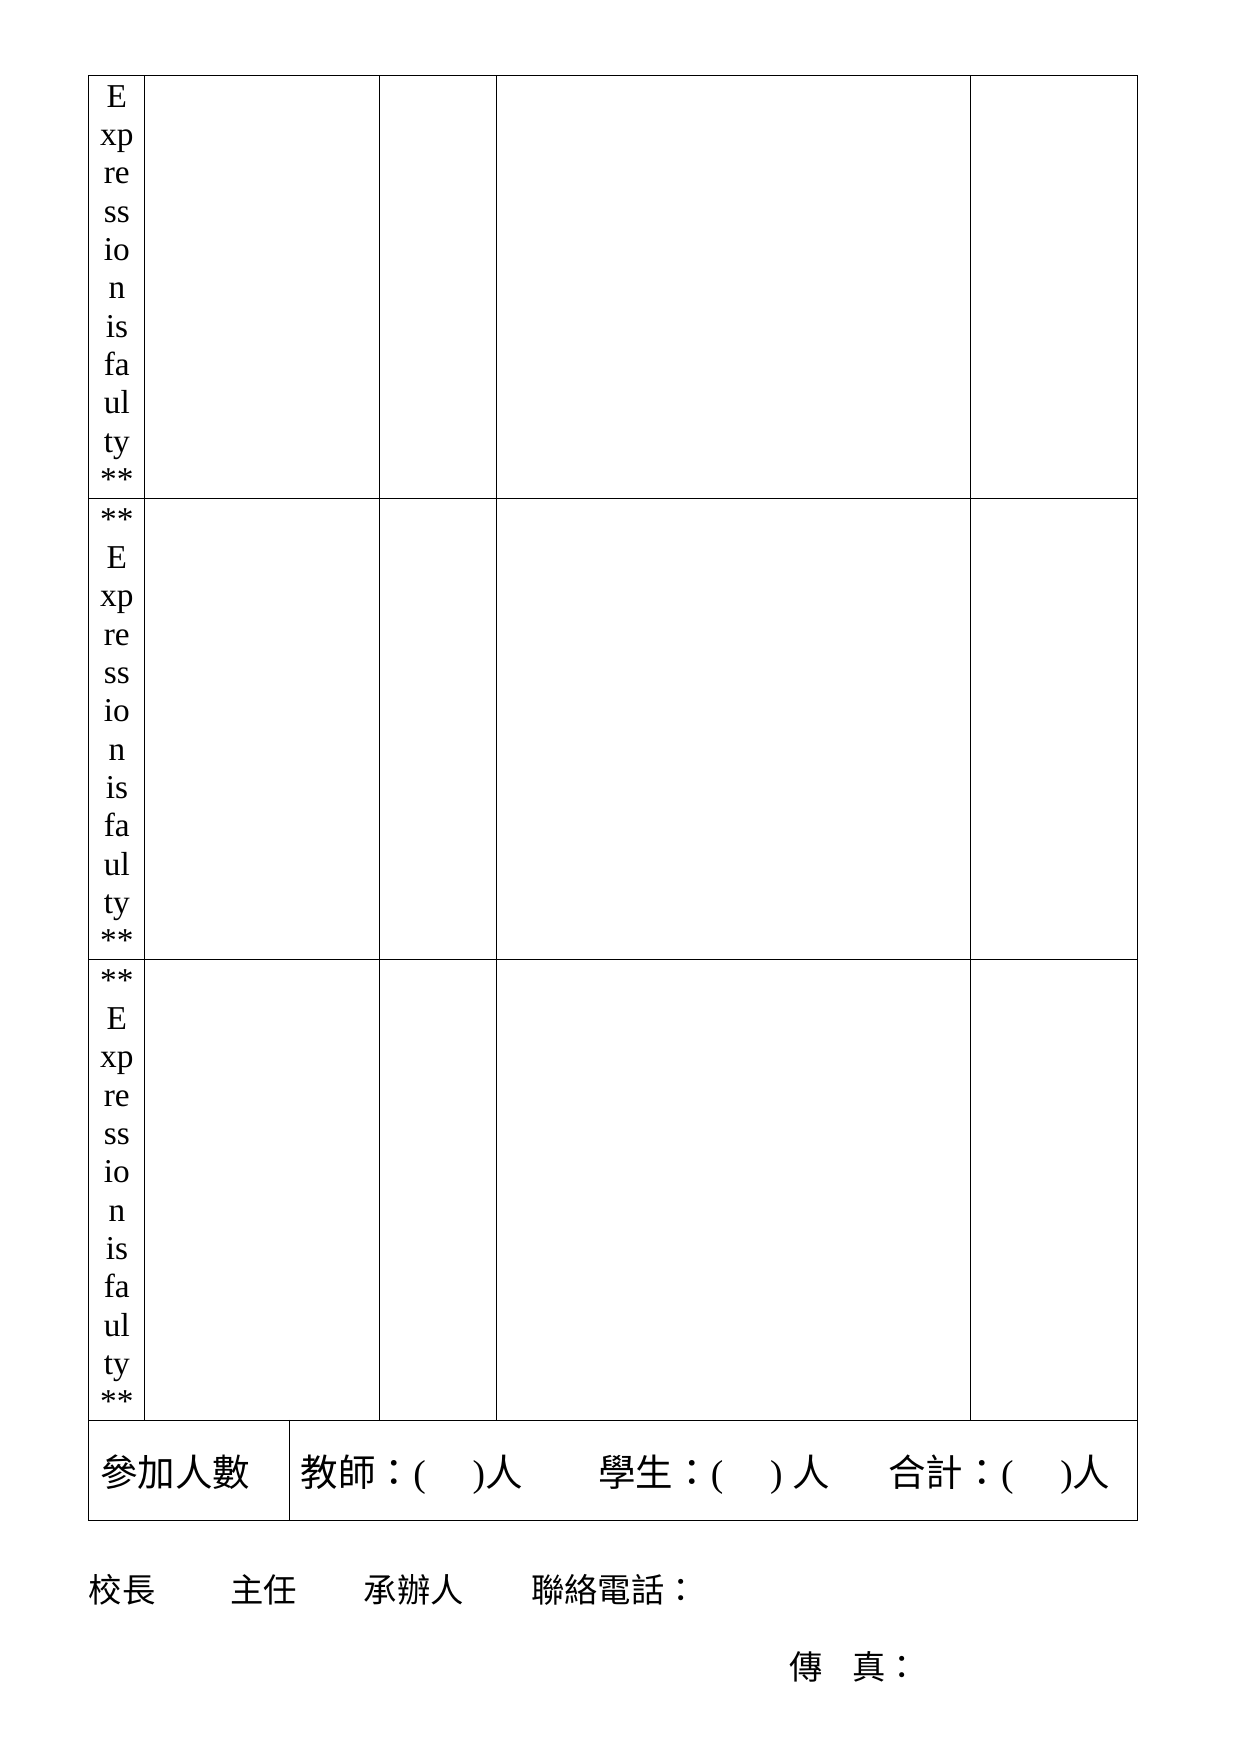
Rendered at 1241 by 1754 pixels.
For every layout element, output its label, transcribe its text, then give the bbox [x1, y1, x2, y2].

table_cell ３ [89, 76, 144, 498]
text 校長 主任 承辦人 聯絡電話： [89, 1564, 1167, 1612]
table_cell [145, 499, 379, 959]
table_cell [145, 960, 379, 1420]
table_cell [971, 499, 1137, 959]
table_cell [380, 499, 496, 959]
text 傳 真： [789, 1641, 1167, 1689]
table_cell [497, 960, 970, 1420]
table_cell [497, 499, 970, 959]
table_cell ５ [89, 960, 144, 1420]
table_cell [145, 76, 379, 498]
table_cell ４ [89, 499, 144, 959]
table_cell [380, 76, 496, 498]
table_cell [971, 76, 1137, 498]
table_cell 教師：( )人 學生：( ) 人 合計：( )人 [290, 1421, 1137, 1520]
table_cell [497, 76, 970, 498]
table_cell [971, 960, 1137, 1420]
table_cell [380, 960, 496, 1420]
table_cell 參加人數 [89, 1421, 289, 1520]
